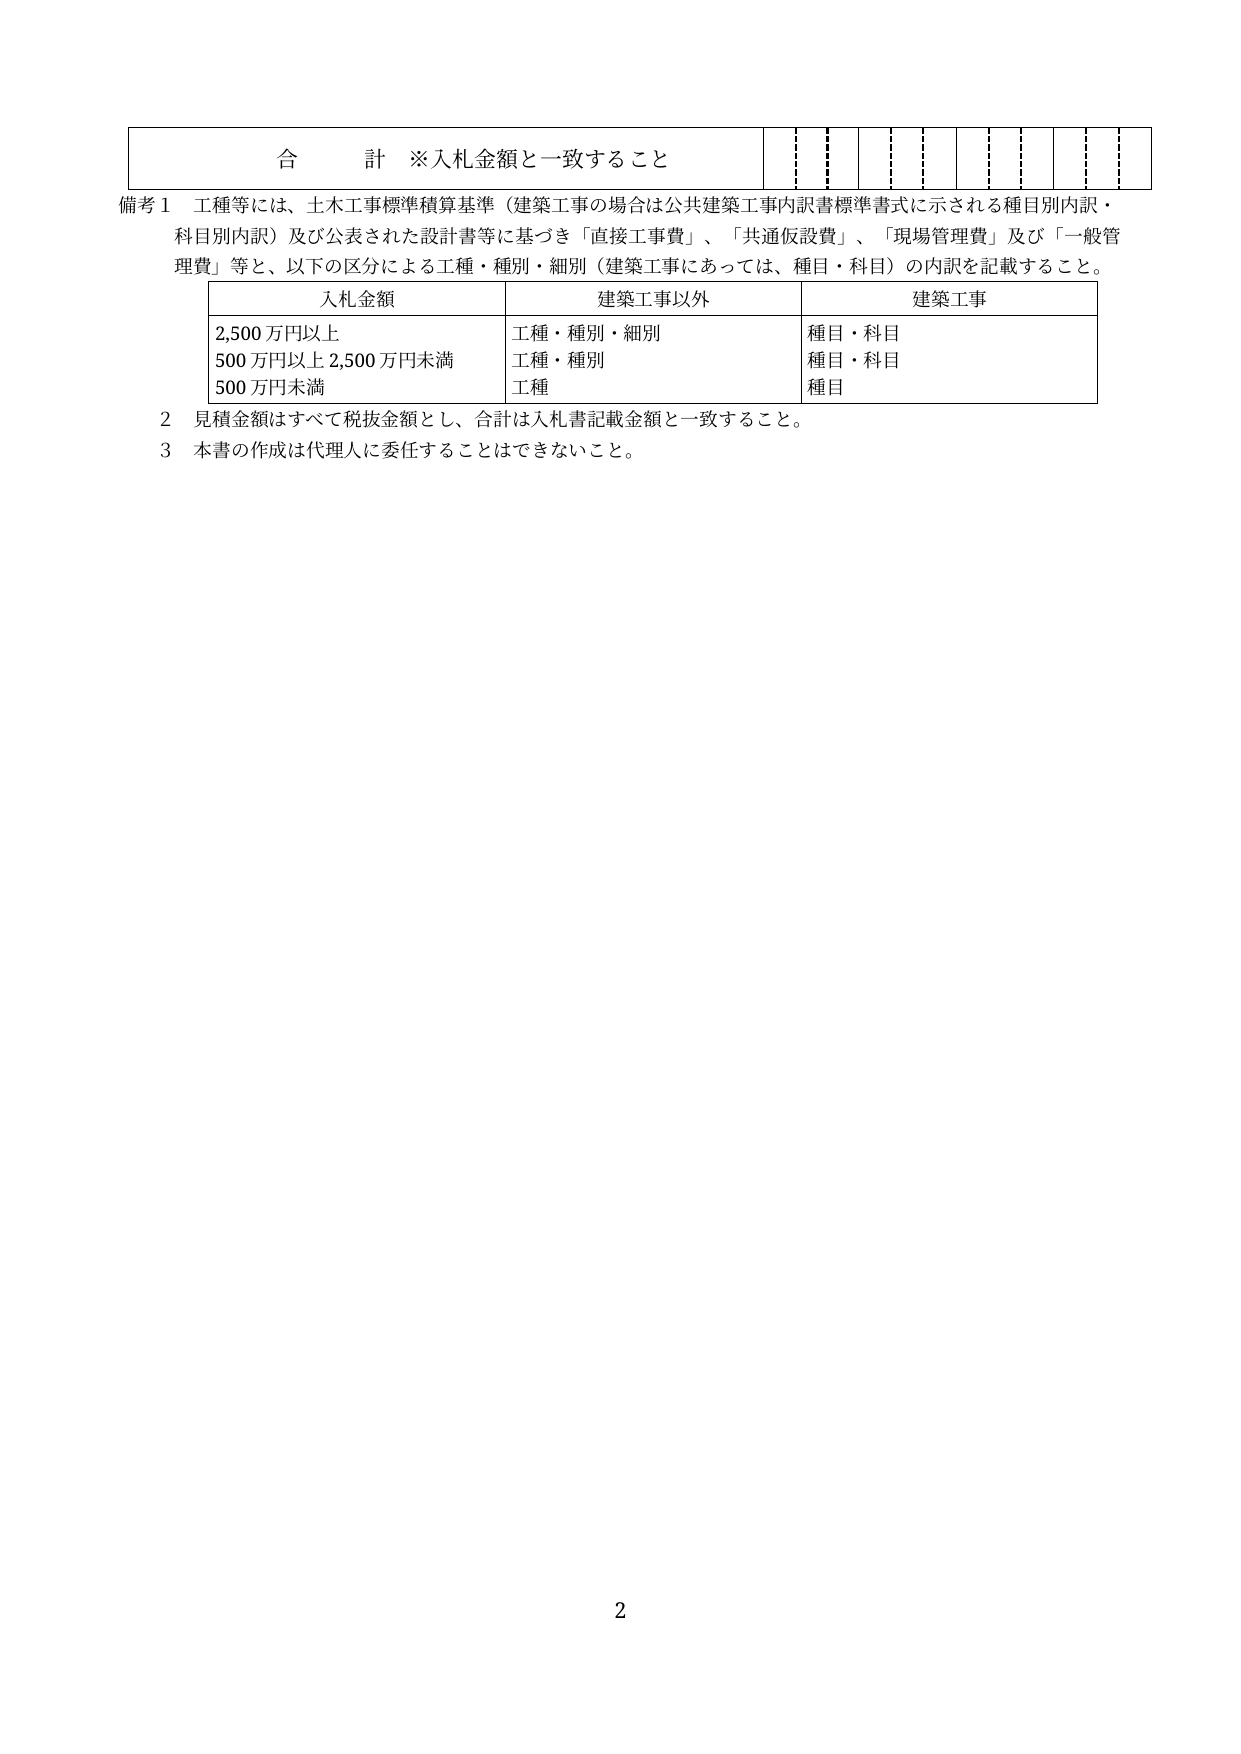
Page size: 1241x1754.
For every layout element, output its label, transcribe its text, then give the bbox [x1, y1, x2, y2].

table_cell [764, 128, 796, 188]
table_cell [923, 128, 956, 188]
text 備考１ 工種等には、土木工事標準積算基準（建築工事の場合は公共建築工事内訳書標準書式に示される種目別内訳・科目別内訳）及び公表された設計書等に基づき「直接工事費」、「共通仮設費」、「現場管理費」及び「一般管理費」等と、以下の区分による工種・種別・細別（建築工事にあっては、種目・科目）の内訳を記載すること。 [118, 189, 1122, 281]
table_cell [1086, 128, 1119, 188]
table_cell [957, 128, 989, 188]
table_header 入札金額 [209, 282, 505, 315]
table_cell [1054, 128, 1086, 188]
table_cell [989, 128, 1021, 188]
table_cell 合 計 ※入札金額と一致すること [129, 128, 763, 188]
table_cell [891, 128, 923, 188]
table_cell 工種・種別・細別 工種・種別 工種 [506, 316, 801, 402]
table_header 建築工事以外 [506, 282, 801, 315]
table_cell [1021, 128, 1053, 188]
table_cell [859, 128, 891, 188]
text ２ 見積金額はすべて税抜金額とし、合計は入札書記載金額と一致すること。 [156, 403, 1122, 434]
table_cell [828, 128, 858, 188]
table_cell 種目・科目 種目・科目 種目 [802, 316, 1097, 402]
table_cell [1119, 128, 1151, 188]
text ３ 本書の作成は代理人に委任することはできないこと。 [156, 434, 1122, 464]
table_header 建築工事 [802, 282, 1097, 315]
table_cell 2,500万円以上 500万円以上2,500万円未満 500万円未満 [209, 316, 505, 402]
table_cell [796, 128, 827, 188]
